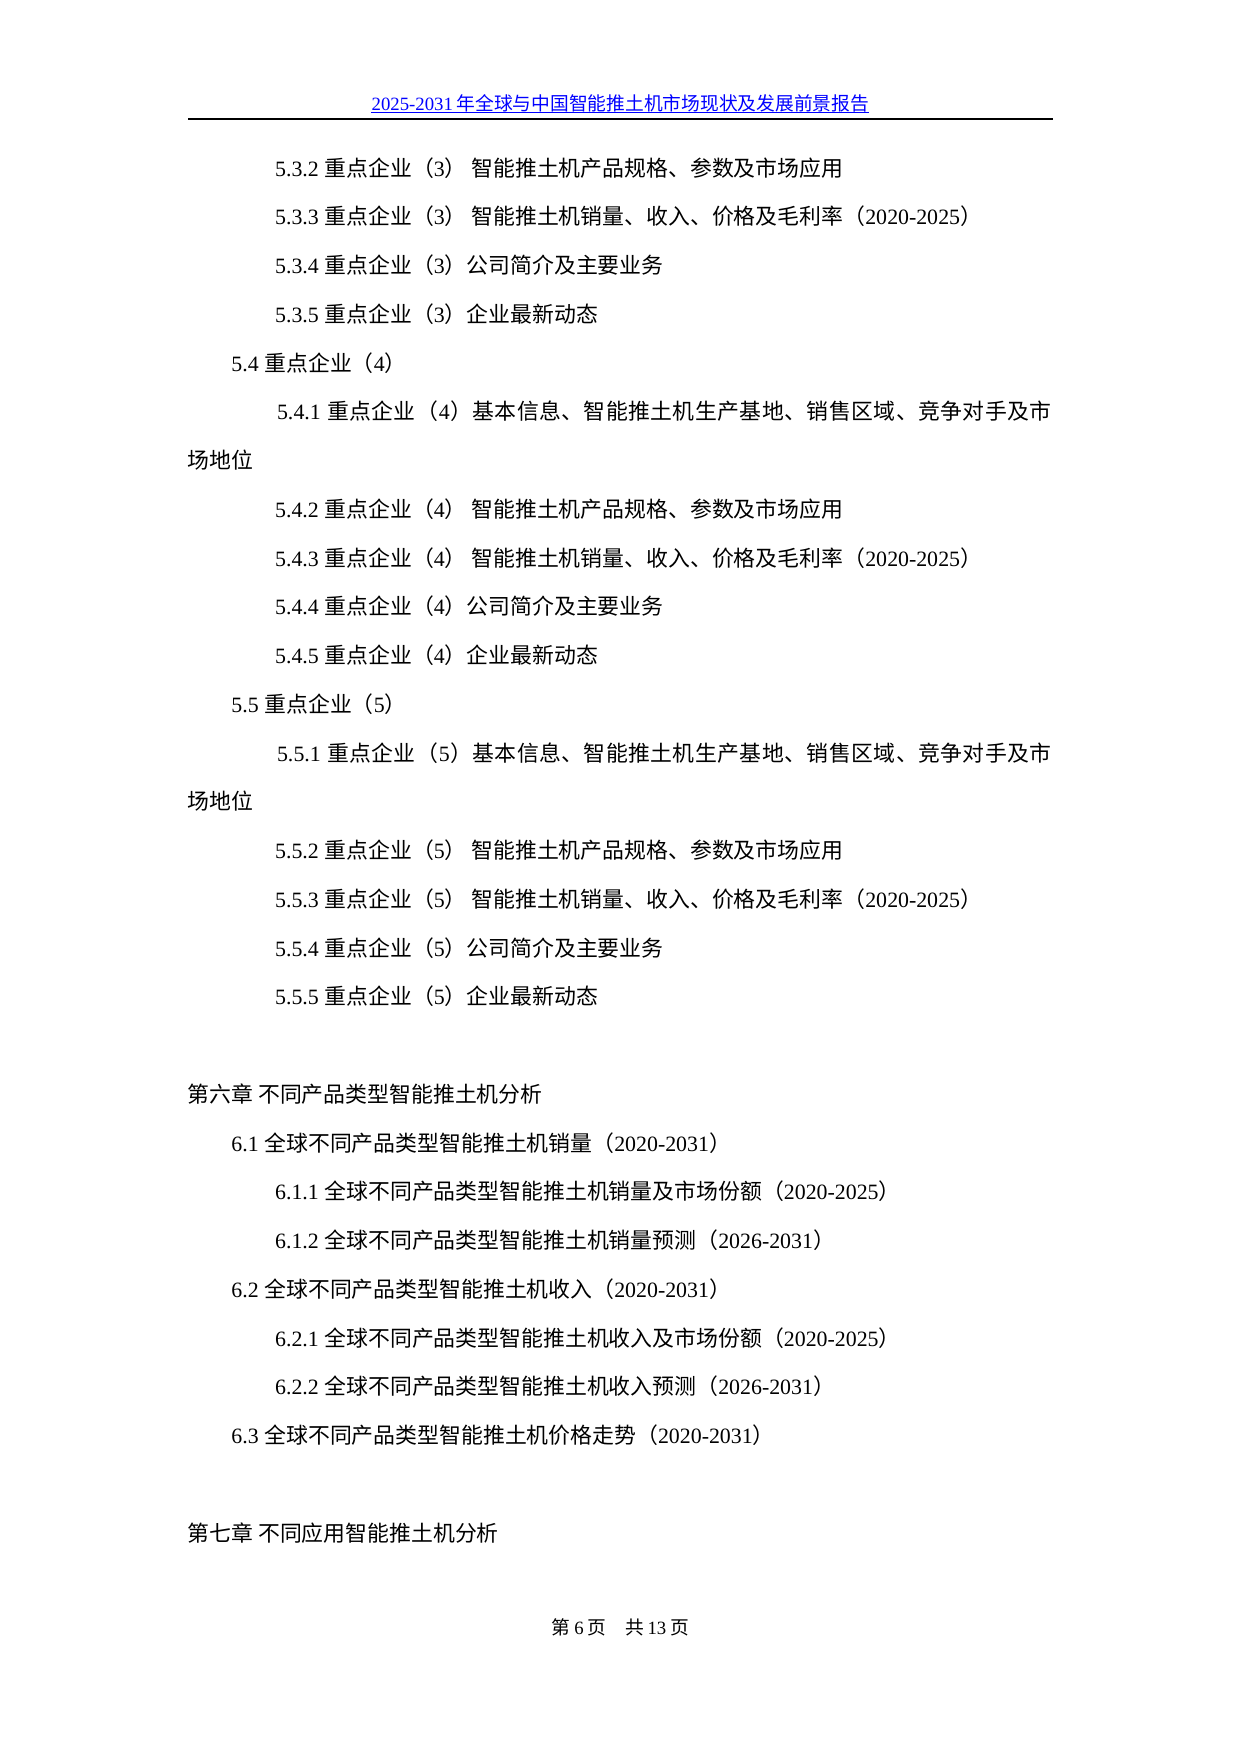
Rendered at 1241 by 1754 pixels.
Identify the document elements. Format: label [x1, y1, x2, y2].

text [187, 150, 1053, 1548]
